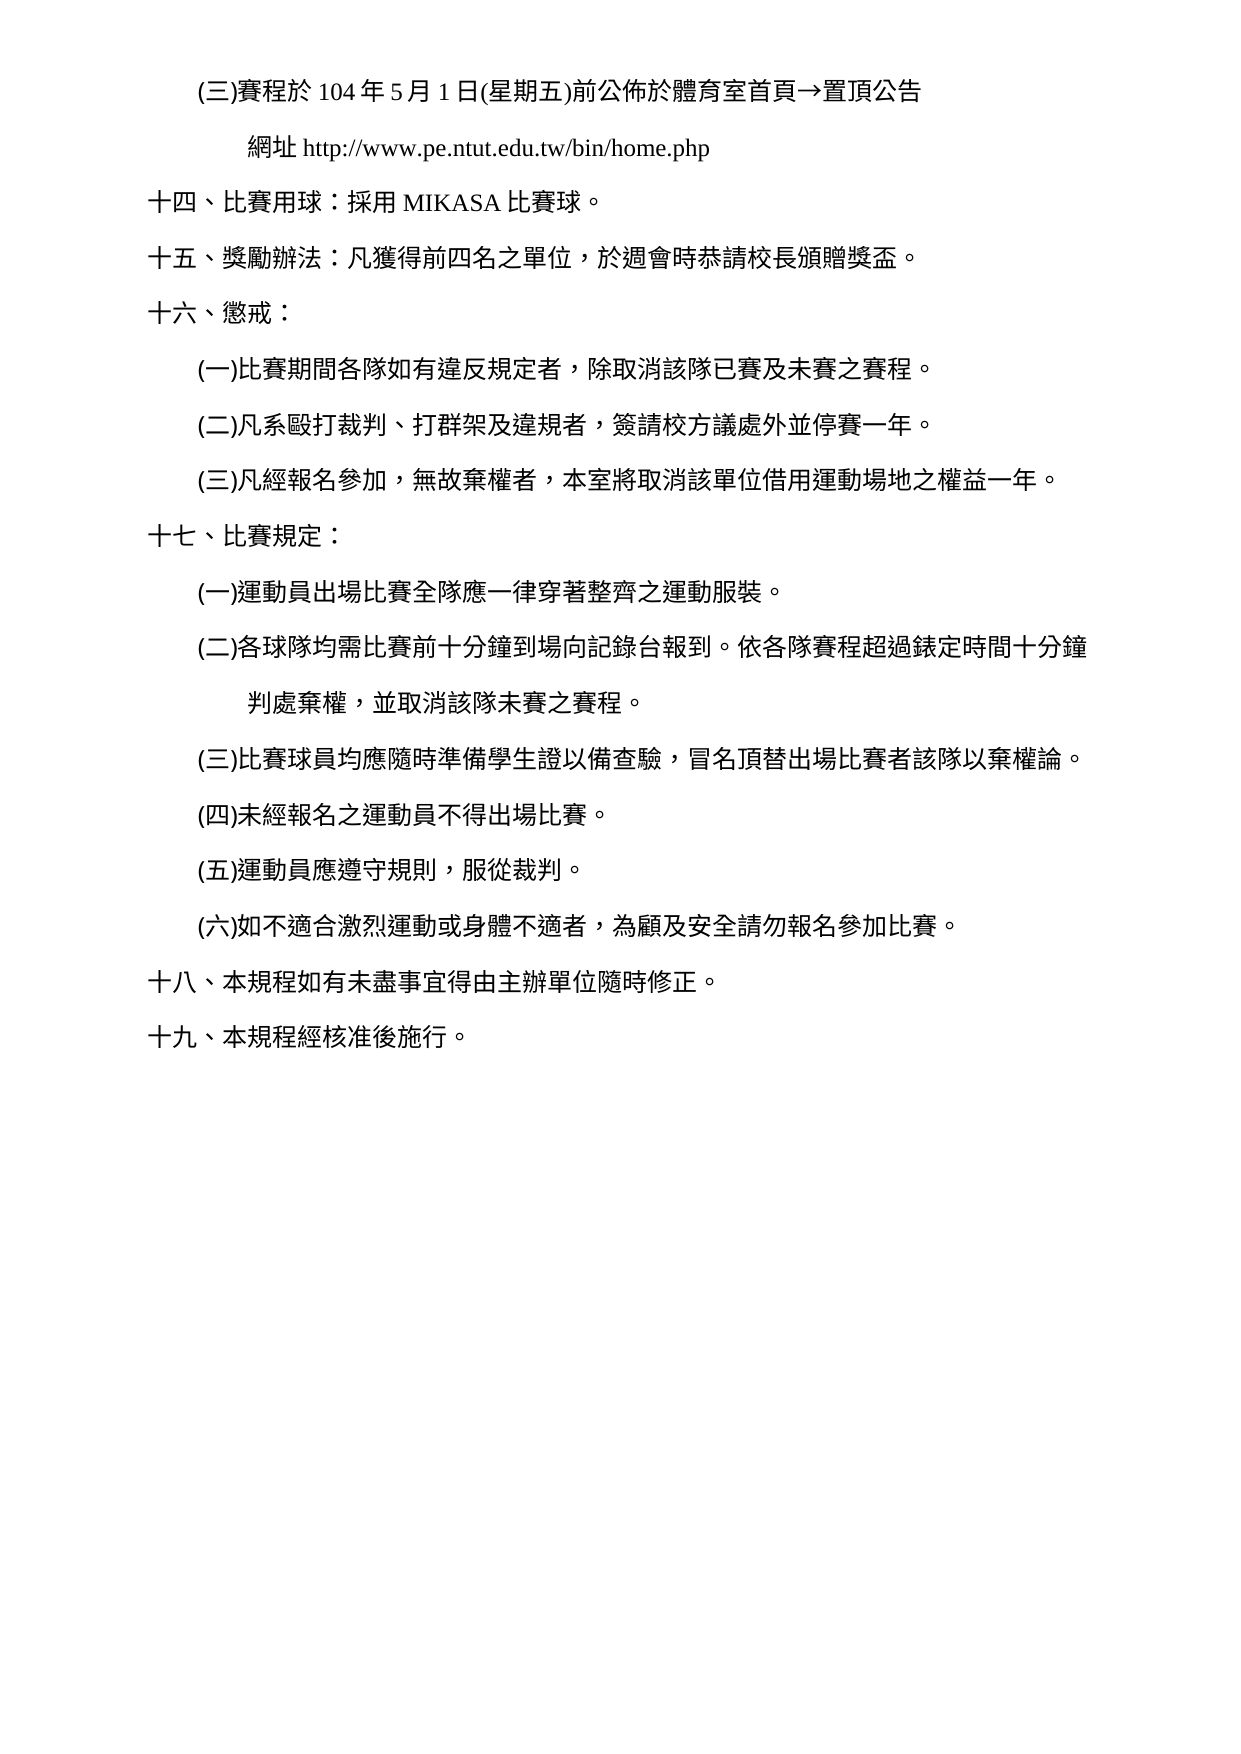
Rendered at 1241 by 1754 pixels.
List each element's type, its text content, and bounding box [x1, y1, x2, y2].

text 十七、比賽規定： [148, 516, 1093, 553]
text 十九、本規程經核准後施行。 [148, 1017, 1093, 1054]
text (五)運動員應遵守規則，服從裁判。 [148, 850, 1093, 888]
text 網址http://www.pe.ntut.edu.tw/bin/home.php [198, 126, 1130, 164]
text (三)凡經報名參加，無故棄權者，本室將取消該單位借用運動場地之權益一年。 [148, 460, 1093, 498]
text (一)運動員出場比賽全隊應一律穿著整齊之運動服裝。 [148, 571, 1093, 609]
text (三)比賽球員均應隨時準備學生證以備查驗，冒名頂替出場比賽者該隊以棄權論。 [198, 739, 1093, 776]
text (三)賽程於104年5月1日(星期五)前公佈於體育室首頁→置頂公告 [198, 71, 1130, 108]
text (六)如不適合激烈運動或身體不適者，為顧及安全請勿報名參加比賽。 [148, 906, 1093, 943]
text (一)比賽期間各隊如有違反規定者，除取消該隊已賽及未賽之賽程。 [148, 349, 1093, 386]
text 十八、本規程如有未盡事宜得由主辦單位隨時修正。 [148, 961, 1093, 999]
text (四)未經報名之運動員不得出場比賽。 [148, 794, 1093, 832]
text 十五、獎勵辦法：凡獲得前四名之單位，於週會時恭請校長頒贈獎盃。 [148, 238, 1093, 275]
text 十六、懲戒： [148, 293, 1093, 331]
text 十四、比賽用球：採用MIKASA比賽球。 [148, 182, 1093, 219]
text (二)各球隊均需比賽前十分鐘到場向記錄台報到。依各隊賽程超過錶定時間十分鐘判處棄權，並取消該隊未賽之賽程。 [198, 627, 1093, 721]
text (二)凡系毆打裁判、打群架及違規者，簽請校方議處外並停賽一年。 [148, 404, 1093, 442]
